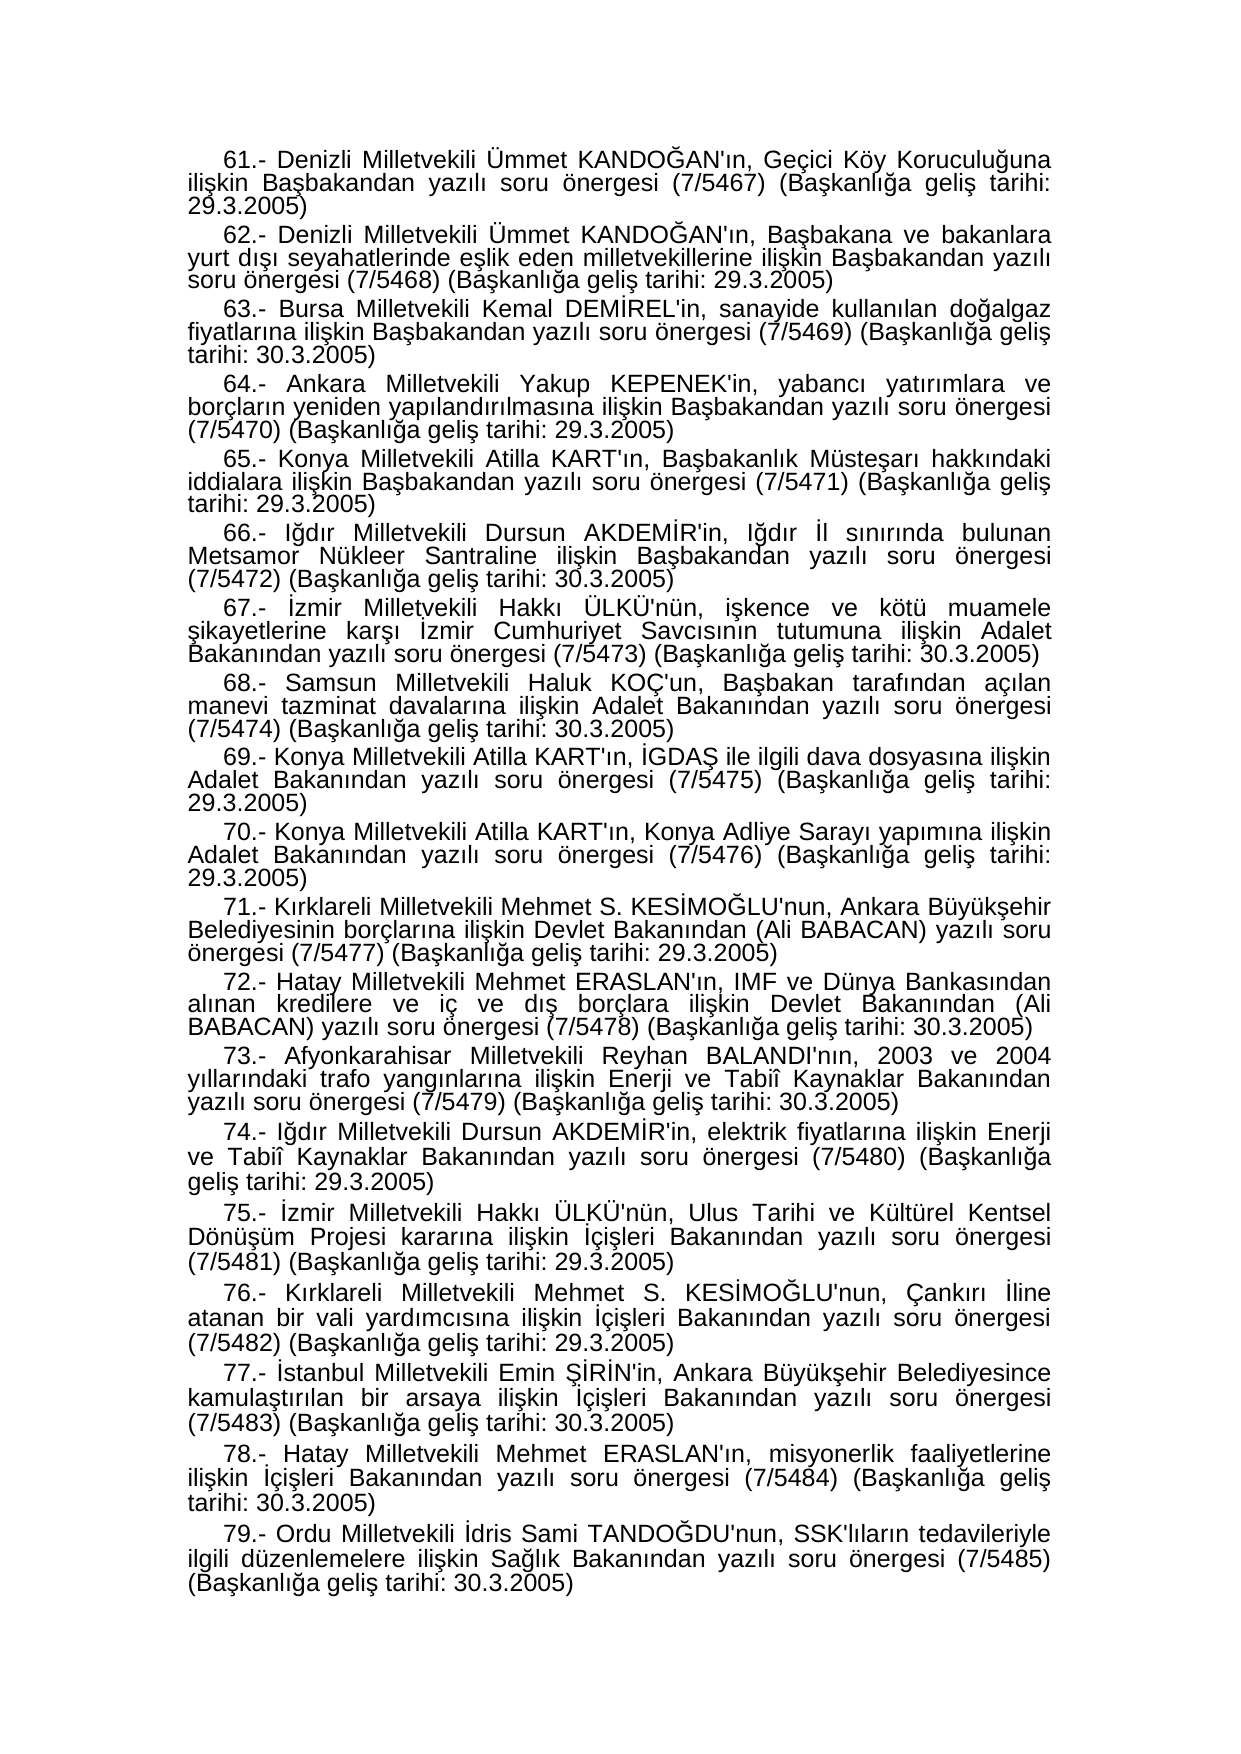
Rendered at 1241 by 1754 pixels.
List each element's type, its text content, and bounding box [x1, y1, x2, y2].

text 69.- Konya Milletvekili Atilla KART'ın, İGDAŞ ile ilgili dava dosyasına ilişkin Adalet Bakanından yazılı soru önergesi (7/5475) (Başkanlığa geliş tarihi: 29.3.2005) [187, 747, 1053, 816]
text 68.- Samsun Milletvekili Haluk KOÇ'un, Başbakan tarafından açılan manevi tazminat davalarına ilişkin Adalet Bakanından yazılı soru önergesi (7/5474) (Başkanlığa geliş tarihi: 30.3.2005) [187, 673, 1053, 742]
text 74.- Iğdır Milletvekili Dursun AKDEMİR'in, elektrik fiyatlarına ilişkin Enerji ve Tabiî Kaynaklar Bakanından yazılı soru önergesi (7/5480) (Başkanlığa geliş tarihi: 29.3.2005) [187, 1121, 1053, 1195]
text 75.- İzmir Milletvekili Hakkı ÜLKÜ'nün, Ulus Tarihi ve Kültürel Kentsel Dönüşüm Projesi kararına ilişkin İçişleri Bakanından yazılı soru önergesi (7/5481) (Başkanlığa geliş tarihi: 29.3.2005) [187, 1201, 1053, 1276]
text 70.- Konya Milletvekili Atilla KART'ın, Konya Adliye Sarayı yapımına ilişkin Adalet Bakanından yazılı soru önergesi (7/5476) (Başkanlığa geliş tarihi: 29.3.2005) [187, 822, 1053, 891]
text 62.- Denizli Milletvekili Ümmet KANDOĞAN'ın, Başbakana ve bakanlara yurt dışı seyahatlerinde eşlik eden milletvekillerine ilişkin Başbakandan yazılı soru önergesi (7/5468) (Başkanlığa geliş tarihi: 29.3.2005) [187, 225, 1053, 293]
text 72.- Hatay Milletvekili Mehmet ERASLAN'ın, IMF ve Dünya Bankasından alınan kredilere ve iç ve dış borçlara ilişkin Devlet Bakanından (Ali BABACAN) yazılı soru önergesi (7/5478) (Başkanlığa geliş tarihi: 30.3.2005) [187, 972, 1053, 1040]
text 71.- Kırklareli Milletvekili Mehmet S. KESİMOĞLU'nun, Ankara Büyükşehir Belediyesinin borçlarına ilişkin Devlet Bakanından (Ali BABACAN) yazılı soru önergesi (7/5477) (Başkanlığa geliş tarihi: 29.3.2005) [187, 897, 1053, 966]
text 77.- İstanbul Milletvekili Emin ŞİRİN'in, Ankara Büyükşehir Belediyesince kamulaştırılan bir arsaya ilişkin İçişleri Bakanından yazılı soru önergesi (7/5483) (Başkanlığa geliş tarihi: 30.3.2005) [187, 1362, 1053, 1436]
text 67.- İzmir Milletvekili Hakkı ÜLKÜ'nün, işkence ve kötü muamele şikayetlerine karşı İzmir Cumhuriyet Savcısının tutumuna ilişkin Adalet Bakanından yazılı soru önergesi (7/5473) (Başkanlığa geliş tarihi: 30.3.2005) [187, 598, 1053, 667]
text 66.- Iğdır Milletvekili Dursun AKDEMİR'in, Iğdır İl sınırında bulunan Metsamor Nükleer Santraline ilişkin Başbakandan yazılı soru önergesi (7/5472) (Başkanlığa geliş tarihi: 30.3.2005) [187, 523, 1053, 592]
text 63.- Bursa Milletvekili Kemal DEMİREL'in, sanayide kullanılan doğalgaz fiyatlarına ilişkin Başbakandan yazılı soru önergesi (7/5469) (Başkanlığa geliş tarihi: 30.3.2005) [187, 299, 1053, 368]
text 64.- Ankara Milletvekili Yakup KEPENEK'in, yabancı yatırımlara ve borçların yeniden yapılandırılmasına ilişkin Başbakandan yazılı soru önergesi (7/5470) (Başkanlığa geliş tarihi: 29.3.2005) [187, 374, 1053, 443]
text 76.- Kırklareli Milletvekili Mehmet S. KESİMOĞLU'nun, Çankırı İline atanan bir vali yardımcısına ilişkin İçişleri Bakanından yazılı soru önergesi (7/5482) (Başkanlığa geliş tarihi: 29.3.2005) [187, 1282, 1053, 1356]
text 65.- Konya Milletvekili Atilla KART'ın, Başbakanlık Müsteşarı hakkındaki iddialara ilişkin Başbakandan yazılı soru önergesi (7/5471) (Başkanlığa geliş tarihi: 29.3.2005) [187, 449, 1053, 517]
text 61.- Denizli Milletvekili Ümmet KANDOĞAN'ın, Geçici Köy Koruculuğuna ilişkin Başbakandan yazılı soru önergesi (7/5467) (Başkanlığa geliş tarihi: 29.3.2005) [187, 150, 1053, 219]
text 73.- Afyonkarahisar Milletvekili Reyhan BALANDI'nın, 2003 ve 2004 yıllarındaki trafo yangınlarına ilişkin Enerji ve Tabiî Kaynaklar Bakanından yazılı soru önergesi (7/5479) (Başkanlığa geliş tarihi: 30.3.2005) [187, 1046, 1053, 1115]
text 78.- Hatay Milletvekili Mehmet ERASLAN'ın, misyonerlik faaliyetlerine ilişkin İçişleri Bakanından yazılı soru önergesi (7/5484) (Başkanlığa geliş tarihi: 30.3.2005) [187, 1442, 1053, 1517]
text 79.- Ordu Milletvekili İdris Sami TANDOĞDU'nun, SSK'lıların tedavileriyle ilgili düzenlemelere ilişkin Sağlık Bakanından yazılı soru önergesi (7/5485) (Başkanlığa geliş tarihi: 30.3.2005) [187, 1522, 1053, 1597]
